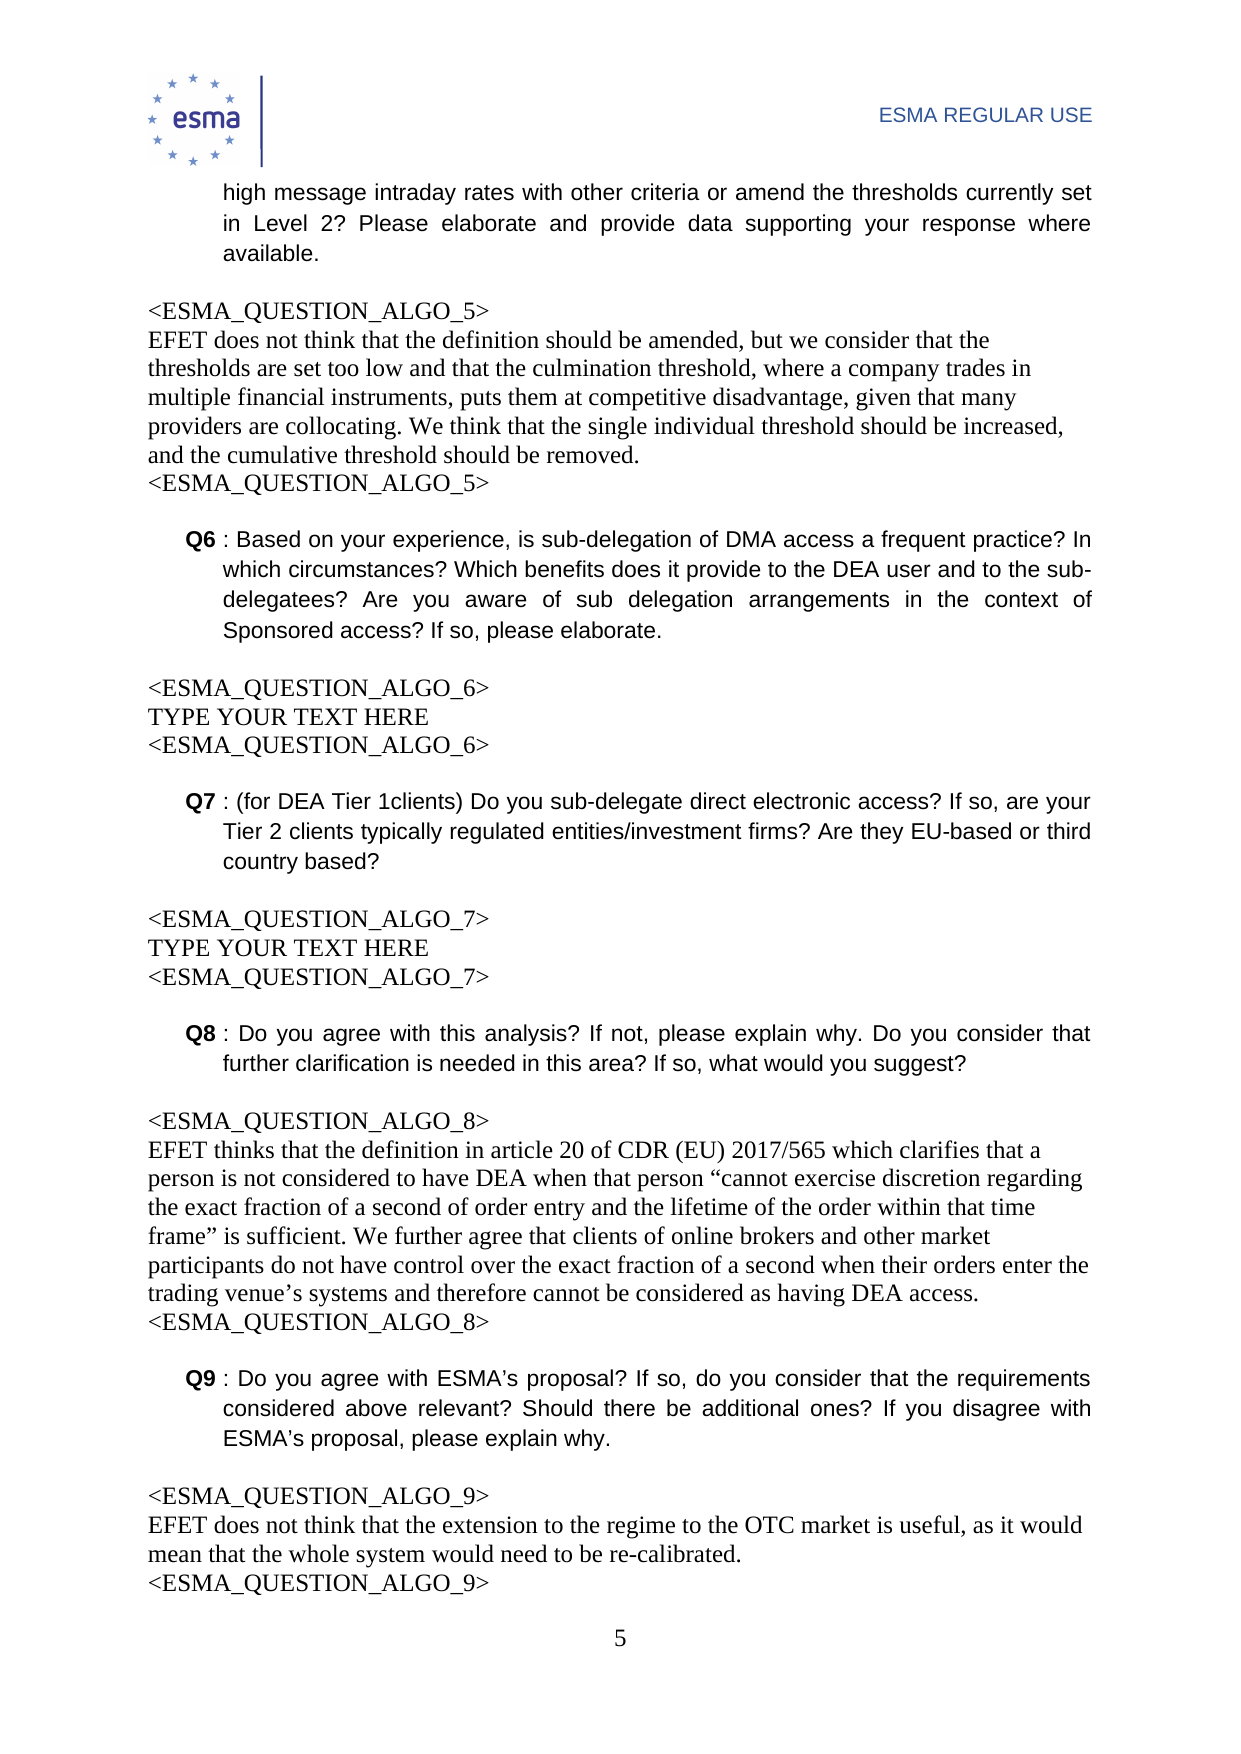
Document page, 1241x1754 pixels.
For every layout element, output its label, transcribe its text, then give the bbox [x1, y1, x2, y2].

text TYPE YOUR TEXT HERE [148, 933, 1092, 962]
list : (for DEA Tier 1clients) Do you sub-delegate direct electronic access? If so, are your Tier 2 clients typically regulated entities/investment firms? Are they EU-based or third country based? [185, 788, 1092, 875]
text <ESMA_QUESTION_ALGO_8> [148, 1307, 1092, 1336]
text <ESMA_QUESTION_ALGO_9> [148, 1568, 1092, 1596]
list : Based on your experience, is sub-delegation of DMA access a frequent practice? In which circumstances? Which benefits does it provide to the DEA user and to the sub-delegatees? Are you aware of sub delegation arrangements in the context of Sponsored access? If so, please elaborate. [185, 526, 1092, 643]
text EFET does not think that the extension to the regime to the OTC market is useful, as it would mean that the whole system would need to be re-calibrated. [148, 1510, 1092, 1568]
text <ESMA_QUESTION_ALGO_5> [148, 468, 1092, 497]
list : Do you agree with this analysis? If not, please explain why. Do you consider that further clarification is needed in this area? If so, what would you suggest? [185, 1019, 1092, 1076]
text <ESMA_QUESTION_ALGO_5> [148, 296, 1092, 325]
text TYPE YOUR TEXT HERE [148, 702, 1092, 730]
text EFET does not think that the definition should be amended, but we consider that the thresholds are set too low and that the culmination threshold, where a company trades in multiple financial instruments, puts them at competitive disadvantage, given that many providers are collocating. We think that the single individual threshold should be increased, and the cumulative threshold should be removed. [148, 325, 1092, 468]
text <ESMA_QUESTION_ALGO_8> [148, 1106, 1092, 1135]
text <ESMA_QUESTION_ALGO_7> [148, 962, 1092, 991]
text <ESMA_QUESTION_ALGO_7> [148, 904, 1092, 933]
list : Do you agree with ESMA’s proposal? If so, do you consider that the requirements considered above relevant? Should there be additional ones? If you disagree with ESMA’s proposal, please explain why. [185, 1365, 1092, 1452]
text <ESMA_QUESTION_ALGO_9> [148, 1481, 1092, 1510]
picture [147, 73, 240, 166]
text EFET thinks that the definition in article 20 of CDR (EU) 2017/565 which clarifies that a person is not considered to have DEA when that person “cannot exercise discretion regarding the exact fraction of a second of order entry and the lifetime of the order within that time frame” is sufficient. We further agree that clients of online brokers and other market participants do not have control over the exact fraction of a second when their orders enter the trading venue’s systems and therefore cannot be considered as having DEA access. [148, 1135, 1092, 1307]
text <ESMA_QUESTION_ALGO_6> [148, 730, 1092, 759]
text <ESMA_QUESTION_ALGO_6> [148, 673, 1092, 702]
